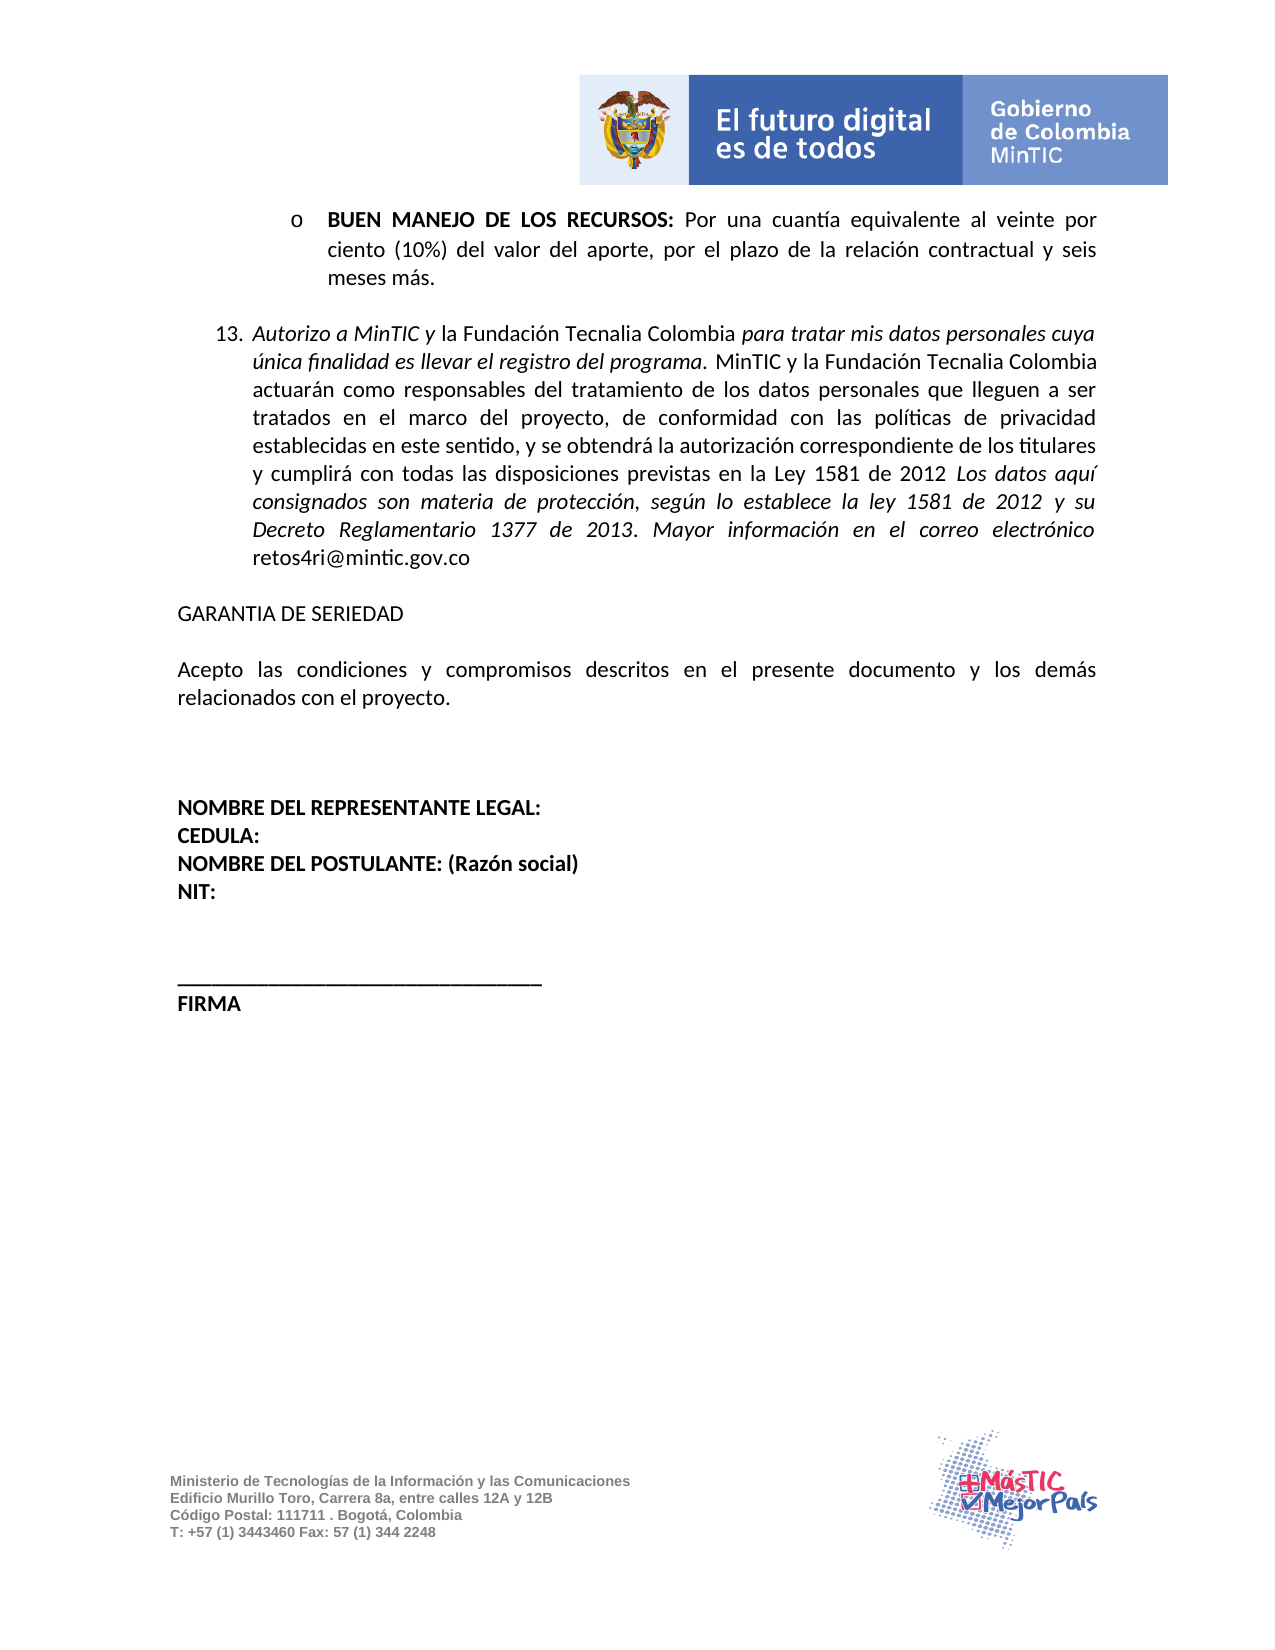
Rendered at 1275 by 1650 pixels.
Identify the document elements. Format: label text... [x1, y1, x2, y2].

text FIRMA [177, 989, 1098, 1018]
text NIT: [177, 877, 1098, 906]
picture [579, 74, 1170, 185]
text ________________________________ [177, 962, 1098, 989]
list BUEN MANEJO DE LOS RECURSOS: Por una cuantía equivalente al veinte por ciento (10%) del valor del aporte, por el plazo de la relación contractual y seis meses más. [290, 206, 1098, 291]
text Acepto las condiciones y compromisos descritos en el presente documento y los demás relacionados con el proyecto. [177, 655, 1098, 711]
text NOMBRE DEL REPRESENTANTE LEGAL: [177, 793, 1098, 821]
text GARANTIA DE SERIEDAD [177, 599, 1098, 627]
text CEDULA: [177, 821, 1098, 849]
picture [928, 1429, 1098, 1550]
text NOMBRE DEL POSTULANTE: (Razón social) [177, 849, 1098, 877]
list Autorizo a MinTIC y la Fundación Tecnalia Colombia para tratar mis datos personales cuya única finalidad es llevar el registro del programa. MinTIC y la Fundación Tecnalia Colombia actuarán como responsables del tratamiento de los datos personales que lleguen a ser tratados en el marco del proyecto, de conformidad con las políticas de privacidad establecidas en este sentido, y se obtendrá la autorización correspondiente de los titulares y cumplirá con todas las disposiciones previstas en la Ley 1581 de 2012 Los datos aquí consignados son materia de protección, según lo establece la ley 1581 de 2012 y su Decreto Reglamentario 1377 de 2013. Mayor información en el correo electrónico retos4ri@mintic.gov.co [215, 319, 1098, 571]
